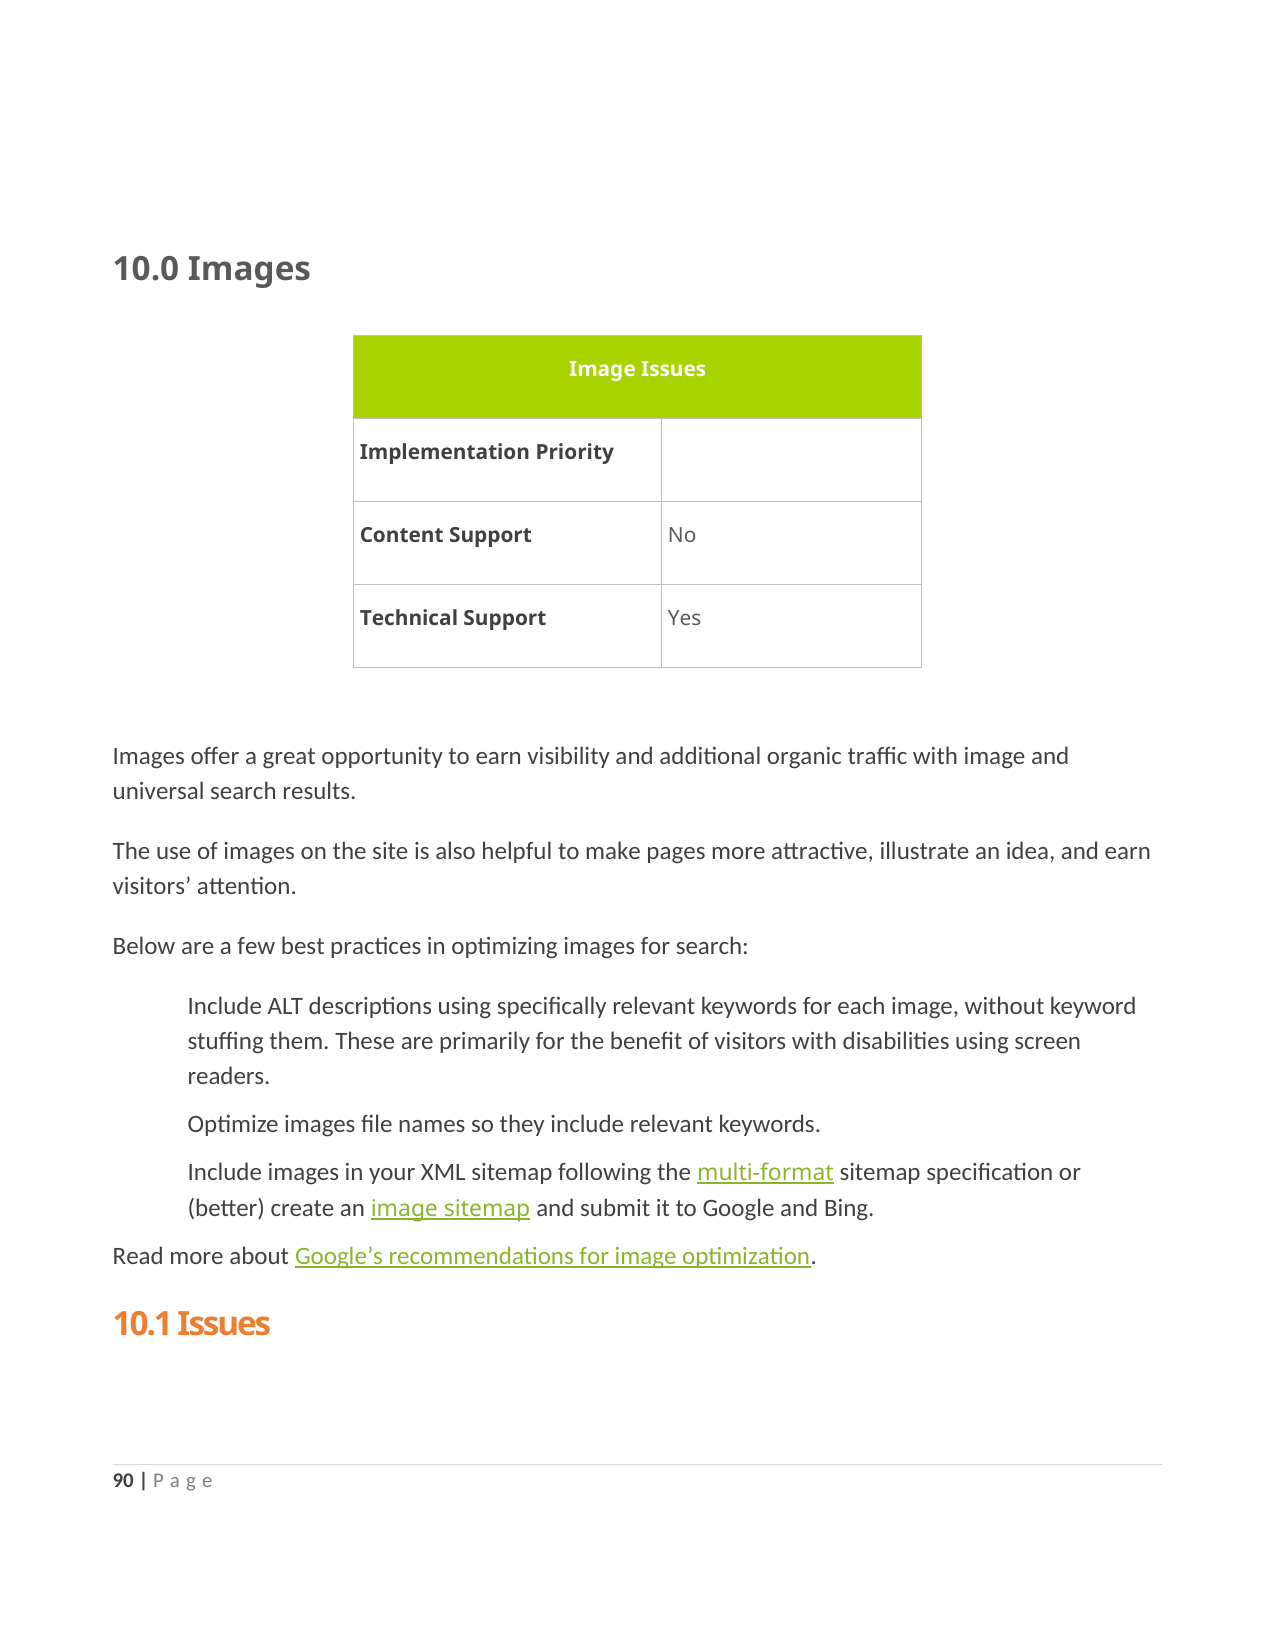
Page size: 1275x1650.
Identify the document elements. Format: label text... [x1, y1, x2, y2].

table_cell Content Support [354, 502, 661, 584]
table_header Image Issues [354, 336, 921, 418]
table_cell Yes [662, 585, 921, 667]
text The use of images on the site is also helpful to make pages more attractive, illustrate an idea, and earn visitors’ attention. [112, 836, 1162, 901]
table_cell No [662, 502, 921, 584]
table_cell Technical Support [354, 585, 661, 667]
table_cell [662, 419, 921, 501]
list Include ALT descriptions using specifically relevant keywords for each image, without keyword stuffing them. These are primarily for the benefit of visitors with disabilities using screen readers. [187, 991, 1162, 1091]
subtitle 10.1 Issues [112, 1300, 1162, 1345]
text Images offer a great opportunity to earn visibility and additional organic traffic with image and universal search results. [112, 741, 1162, 806]
subtitle 10.0 Images [112, 245, 1162, 290]
text Read more about Google’s recommendations for image optimization. [112, 1240, 1162, 1270]
list Optimize images file names so they include relevant keywords. [187, 1108, 1162, 1138]
text Below are a few best practices in optimizing images for search: [112, 931, 1162, 961]
table_cell Implementation Priority [354, 419, 661, 501]
list Include images in your XML sitemap following the multi-format sitemap specification or (better) create an image sitemap and submit it to Google and Bing. [187, 1156, 1162, 1223]
